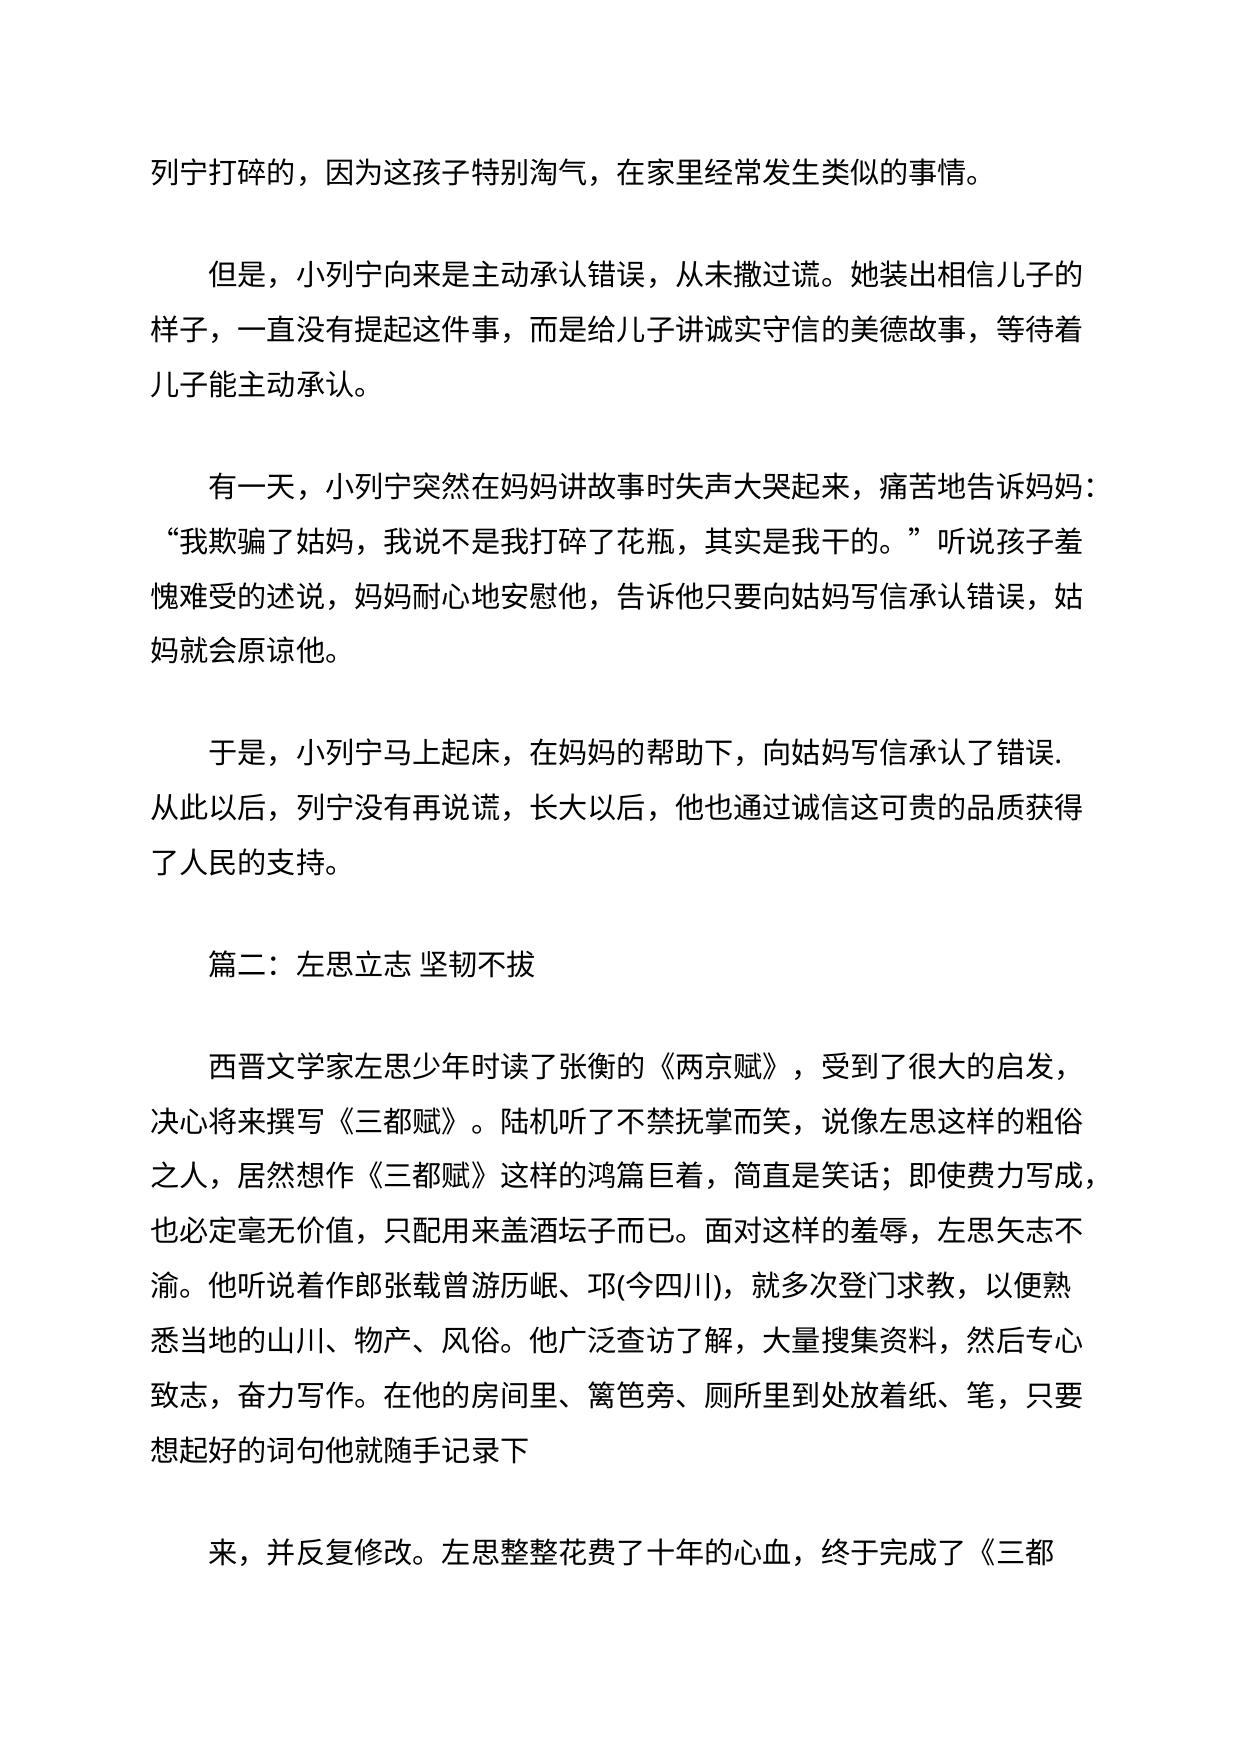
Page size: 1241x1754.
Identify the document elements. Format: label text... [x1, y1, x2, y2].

text 西晋文学家左思少年时读了张衡的《两京赋》，受到了很大的启发，决心将来撰写《三都赋》。陆机听了不禁抚掌而笑，说像左思这样的粗俗之人，居然想作《三都赋》这样的鸿篇巨着，简直是笑话；即使费力写成，也必定毫无价值，只配用来盖酒坛子而已。面对这样的羞辱，左思矢志不渝。他听说着作郎张载曾游历岷、邛(今四川)，就多次登门求教，以便熟悉当地的山川、物产、风俗。他广泛查访了解，大量搜集资料，然后专心致志，奋力写作。在他的房间里、篱笆旁、厕所里到处放着纸、笔，只要想起好的词句他就随手记录下 [150, 1043, 1090, 1470]
text 篇二：左思立志 坚韧不拔 [150, 941, 1090, 984]
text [150, 150, 1090, 192]
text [150, 1529, 1090, 1572]
text 于是，小列宁马上起床，在妈妈的帮助下，向姑妈写信承认了错误.从此以后，列宁没有再说谎，长大以后，他也通过诚信这可贵的品质获得了人民的支持。 [150, 730, 1090, 882]
text 有一天，小列宁突然在妈妈讲故事时失声大哭起来，痛苦地告诉妈妈：“我欺骗了姑妈，我说不是我打碎了花瓶，其实是我干的。”听说孩子羞愧难受的述说，妈妈耐心地安慰他，告诉他只要向姑妈写信承认错误，姑妈就会原谅他。 [150, 463, 1090, 670]
text 但是，小列宁向来是主动承认错误，从未撒过谎。她装出相信儿子的样子，一直没有提起这件事，而是给儿子讲诚实守信的美德故事，等待着儿子能主动承认。 [150, 252, 1090, 404]
